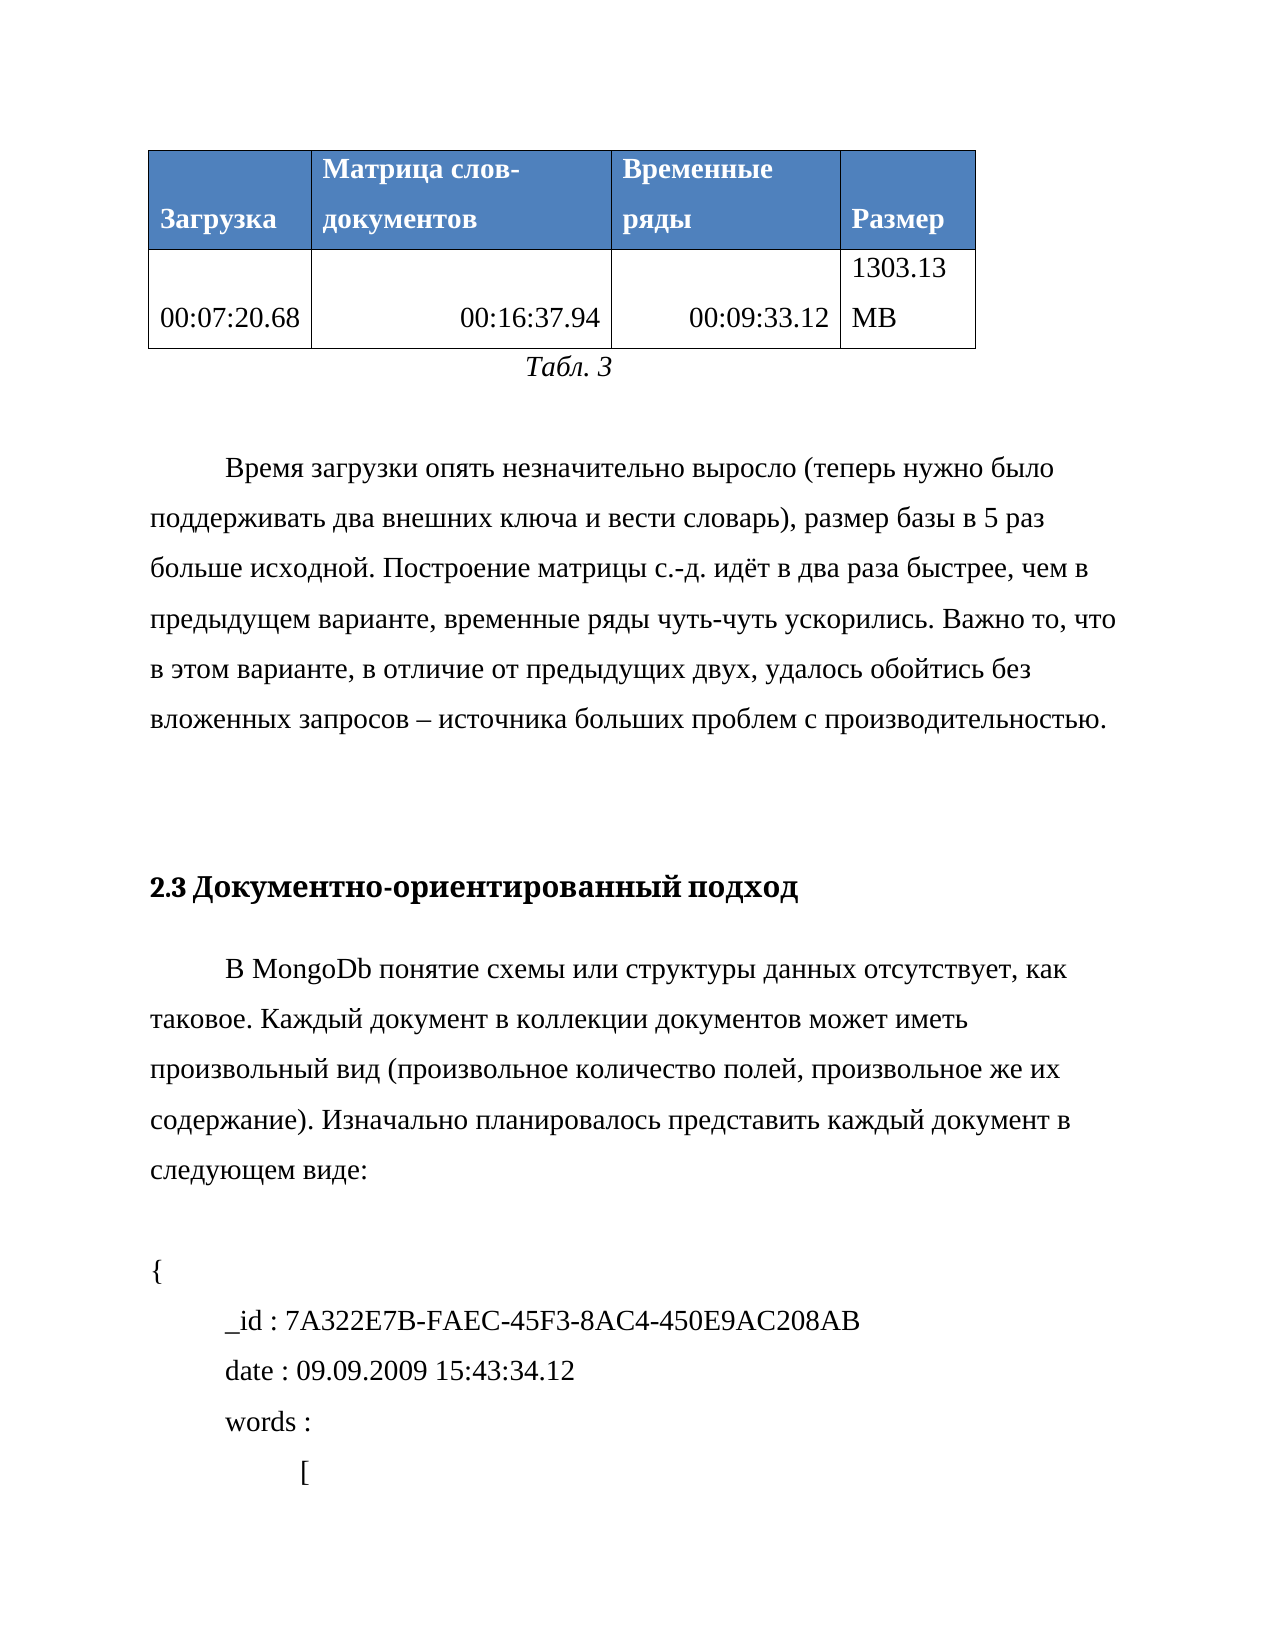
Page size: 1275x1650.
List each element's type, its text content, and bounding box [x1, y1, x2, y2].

text date : 09.09.2009 15:43:34.12 [150, 1353, 1125, 1387]
text { [150, 1253, 1125, 1286]
subtitle 2.3 Документно-ориентированный подход [150, 871, 1125, 905]
text Табл. 3 [150, 349, 1125, 383]
text words : [150, 1404, 1125, 1437]
table_cell 00:16:37.94 [312, 250, 611, 348]
table_header Матрица слов-документов [312, 151, 611, 249]
text _id : 7A322E7B-FAEC-45F3-8AC4-450E9AC208AB [150, 1303, 1125, 1337]
table_cell 00:09:33.12 [612, 250, 840, 348]
table_cell 1303.13 MB [841, 250, 975, 348]
table_header Временные ряды [612, 151, 840, 249]
table_cell 00:07:20.68 [149, 250, 311, 348]
text В MongoDb понятие схемы или структуры данных отсутствует, как таковое. Каждый документ в коллекции документов может иметь произвольный вид (произвольное количество полей, произвольное же их содержание). Изначально планировалось представить каждый документ в следующем виде: [150, 951, 1125, 1186]
table_header Загрузка [149, 151, 311, 249]
text Время загрузки опять незначительно выросло (теперь нужно было поддерживать два внешних ключа и вести словарь), размер базы в 5 раз больше исходной. Построение матрицы с.-д. идёт в два раза быстрее, чем в предыдущем варианте, временные ряды чуть-чуть ускорились. Важно то, что в этом варианте, в отличие от предыдущих двух, удалось обойтись без вложенных запросов – источника больших проблем с производительностью. [150, 450, 1125, 735]
text [ [150, 1454, 1125, 1488]
table_header Размер [841, 151, 975, 249]
